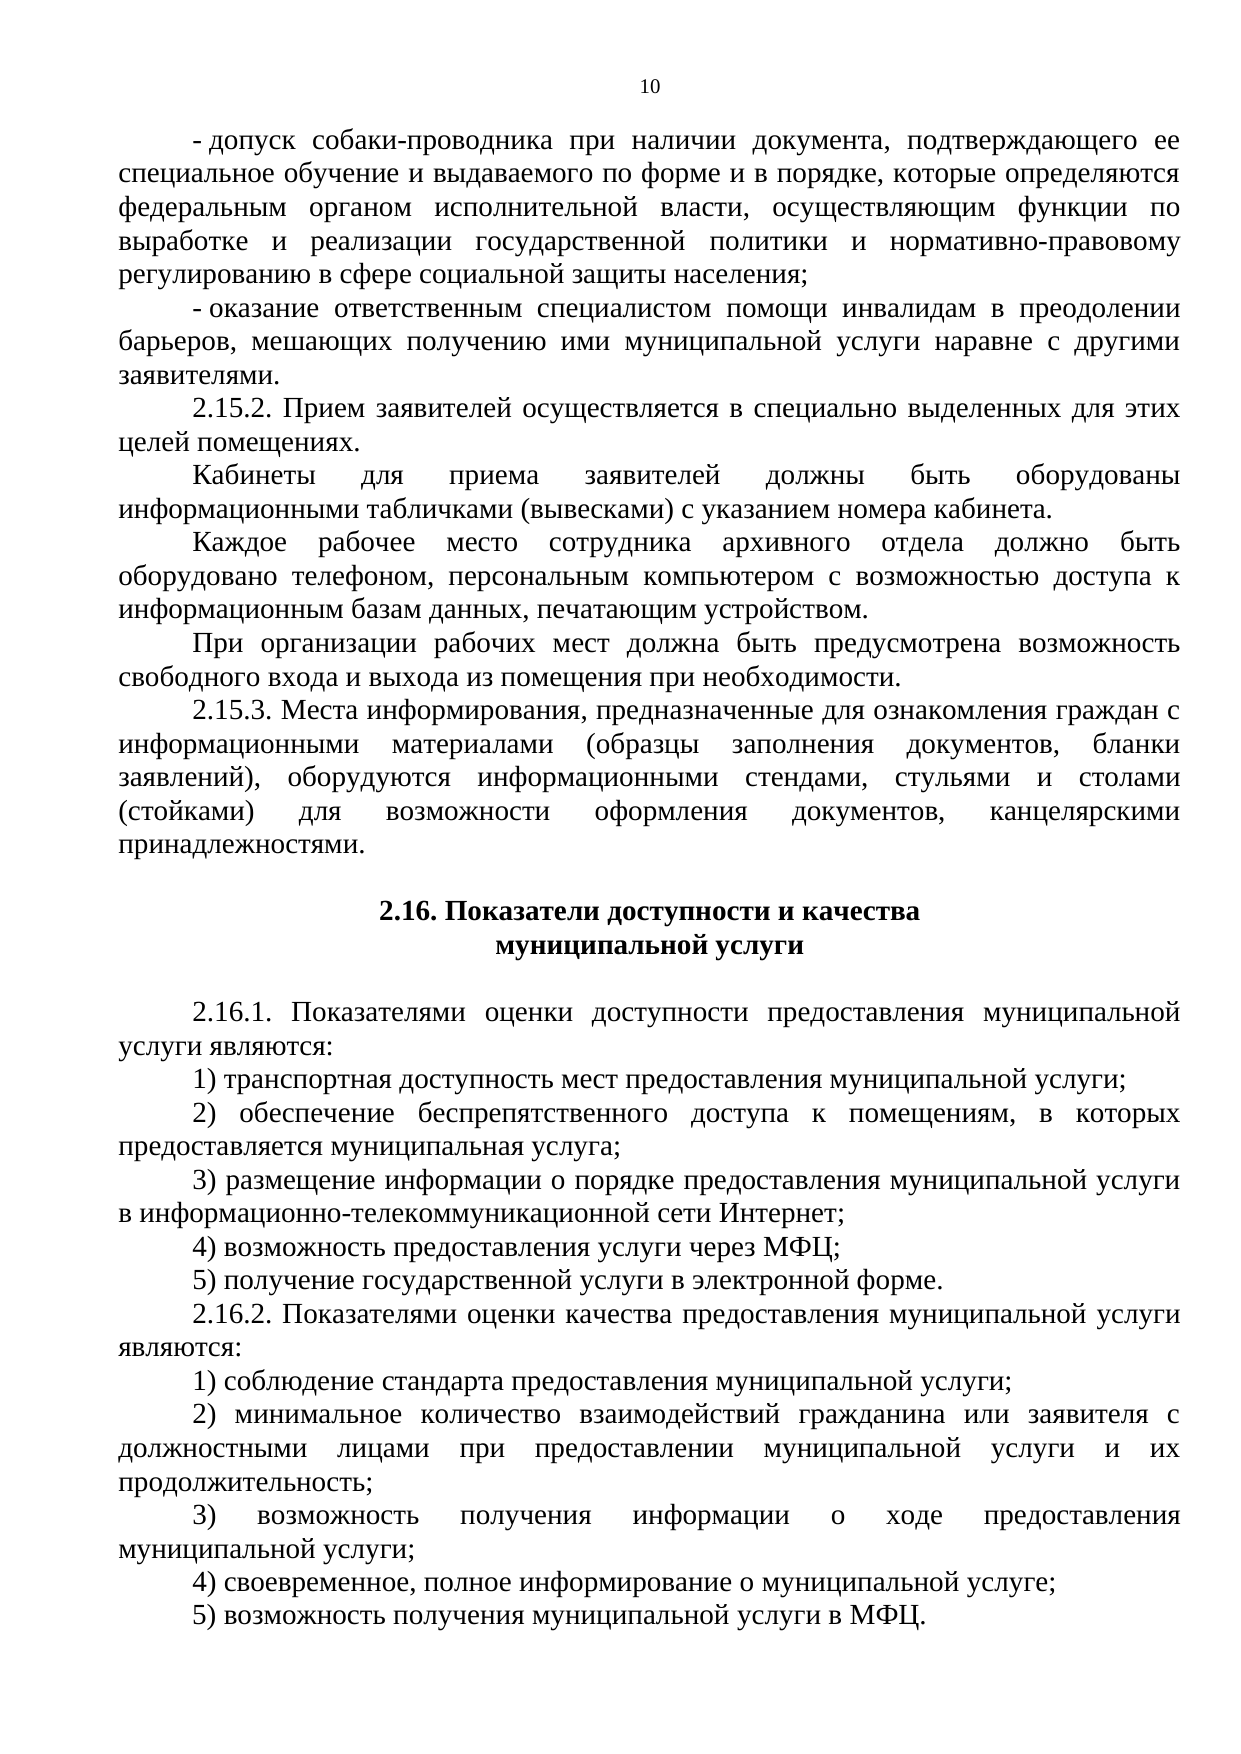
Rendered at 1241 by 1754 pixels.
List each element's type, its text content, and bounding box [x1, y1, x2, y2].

text 2) обеспечение беспрепятственного доступа к помещениям, в которых предоставляется муниципальная услуга; [118, 1095, 1181, 1162]
text 2.15.2. Прием заявителей осуществляется в специально выделенных для этих целей помещениях. [118, 390, 1181, 457]
text 1) соблюдение стандарта предоставления муниципальной услуги; [118, 1363, 1181, 1397]
text 2.16.2. Показателями оценки качества предоставления муниципальной услуги являются: [118, 1296, 1181, 1363]
text Каждое рабочее место сотрудника архивного отдела должно быть оборудовано телефоном, персональным компьютером с возможностью доступа к информационным базам данных, печатающим устройством. [118, 524, 1181, 625]
text 4) возможность предоставления услуги через МФЦ; [118, 1229, 1181, 1262]
text 3) возможность получения информации о ходе предоставления муниципальной услуги; [118, 1497, 1181, 1564]
text муниципальной услуги [118, 927, 1181, 961]
text При организации рабочих мест должна быть предусмотрена возможность свободного входа и выхода из помещения при необходимости. [118, 625, 1181, 692]
text - допуск собаки-проводника при наличии документа, подтверждающего ее специальное обучение и выдаваемого по форме и в порядке, которые определяются федеральным органом исполнительной власти, осуществляющим функции по выработке и реализации государственной политики и нормативно-правовому регулированию в сфере социальной защиты населения; [118, 122, 1181, 290]
text 5) получение государственной услуги в электронной форме. [118, 1262, 1181, 1296]
text 4) своевременное, полное информирование о муниципальной услуге; [118, 1564, 1181, 1598]
text 2.15.3. Места информирования, предназначенные для ознакомления граждан с информационными материалами (образцы заполнения документов, бланки заявлений), оборудуются информационными стендами, стульями и столами (стойками) для возможности оформления документов, канцелярскими принадлежностями. [118, 692, 1181, 860]
text 2) минимальное количество взаимодействий гражданина или заявителя с должностными лицами при предоставлении муниципальной услуги и их продолжительность; [118, 1397, 1181, 1497]
text 1) транспортная доступность мест предоставления муниципальной услуги; [118, 1061, 1181, 1095]
text 2.16.1. Показателями оценки доступности предоставления муниципальной услуги являются: [118, 994, 1181, 1061]
text - оказание ответственным специалистом помощи инвалидам в преодолении барьеров, мешающих получению ими муниципальной услуги наравне с другими заявителями. [118, 290, 1181, 390]
text 2.16. Показатели доступности и качества [118, 893, 1181, 927]
text Кабинеты для приема заявителей должны быть оборудованы информационными табличками (вывесками) с указанием номера кабинета. [118, 457, 1181, 524]
text 3) размещение информации о порядке предоставления муниципальной услуги в информационно-телекоммуникационной сети Интернет; [118, 1162, 1181, 1229]
text 5) возможность получения муниципальной услуги в МФЦ. [118, 1598, 1181, 1631]
